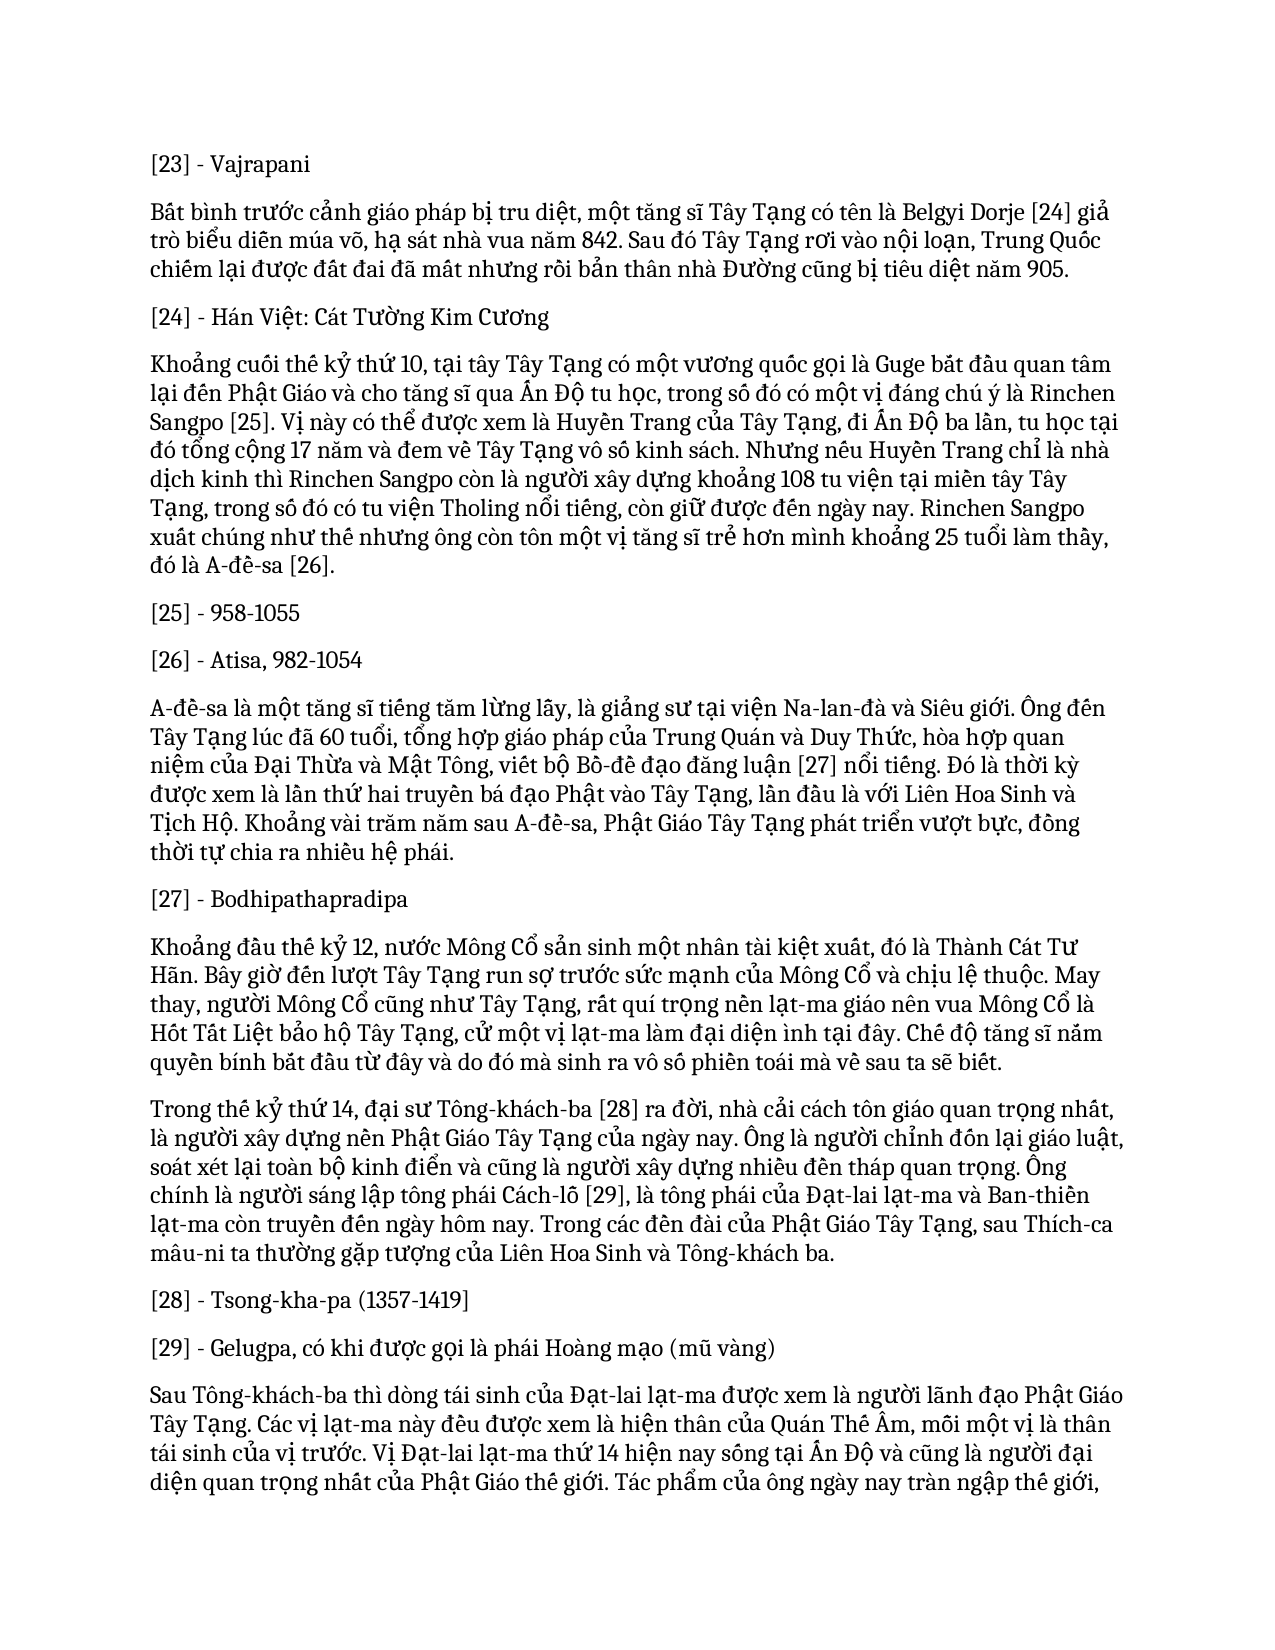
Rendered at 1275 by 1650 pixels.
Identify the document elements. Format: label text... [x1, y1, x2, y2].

text Bất bình trước cảnh giáo pháp bị tru diệt, một tăng sĩ Tây Tạng có tên là Belgyi Dorje [24] giả trò biểu diễn múa võ, hạ sát nhà vua năm 842. Sau đó Tây Tạng rơi vào nội loạn, Trung Quốc chiếm lại được đất đai đã mất nhưng rồi bản thân nhà Đường cũng bị tiêu diệt năm 905. [150, 197, 1125, 284]
text [29] - Gelugpa, có khi được gọi là phái Hoàng mạo (mũ vàng) [150, 1334, 1125, 1362]
text [23] - Vajrapani [150, 150, 1125, 179]
text [26] - Atisa, 982-1054 [150, 646, 1125, 675]
text [24] - Hán Việt: Cát Tường Kim Cương [150, 302, 1125, 331]
text [27] - Bodhipathapradipa [150, 885, 1125, 914]
text Khoảng cuối thế kỷ thứ 10, tại tây Tây Tạng có một vương quốc gọi là Guge bắt đầu quan tâm lại đến Phật Giáo và cho tăng sĩ qua Ấn Độ tu học, trong số đó có một vị đáng chú ý là Rinchen Sangpo [25]. Vị này có thể được xem là Huyền Trang của Tây Tạng, đi Ấn Độ ba lần, tu học tại đó tổng cộng 17 năm và đem về Tây Tạng vô số kinh sách. Nhưng nếu Huyền Trang chỉ là nhà dịch kinh thì Rinchen Sangpo còn là người xây dựng khoảng 108 tu viện tại miền tây Tây Tạng, trong số đó có tu viện Tholing nổi tiếng, còn giữ được đến ngày nay. Rinchen Sangpo xuất chúng như thế nhưng ông còn tôn một vị tăng sĩ trẻ hơn mình khoảng 25 tuổi làm thầy, đó là A-đề-sa [26]. [150, 350, 1125, 580]
text Trong thế kỷ thứ 14, đại sư Tông-khách-ba [28] ra đời, nhà cải cách tôn giáo quan trọng nhất, là người xây dựng nền Phật Giáo Tây Tạng của ngày nay. Ông là người chỉnh đốn lại giáo luật, soát xét lại toàn bộ kinh điển và cũng là người xây dựng nhiều đền tháp quan trọng. Ông chính là người sáng lập tông phái Cách-lỗ [29], là tông phái của Đạt-lai lạt-ma và Ban-thiền lạt-ma còn truyền đến ngày hôm nay. Trong các đền đài của Phật Giáo Tây Tạng, sau Thích-ca mâu-ni ta thường gặp tượng của Liên Hoa Sinh và Tông-khách ba. [150, 1095, 1125, 1267]
text A-đề-sa là một tăng sĩ tiếng tăm lừng lẫy, là giảng sư tại viện Na-lan-đà và Siêu giới. Ông đến Tây Tạng lúc đã 60 tuổi, tổng hợp giáo pháp của Trung Quán và Duy Thức, hòa hợp quan niệm của Đại Thừa và Mật Tông, viết bộ Bồ-đề đạo đăng luận [27] nổi tiếng. Đó là thời kỳ được xem là lần thứ hai truyền bá đạo Phật vào Tây Tạng, lần đầu là với Liên Hoa Sinh và Tịch Hộ. Khoảng vài trăm năm sau A-đề-sa, Phật Giáo Tây Tạng phát triển vượt bực, đồng thời tự chia ra nhiều hệ phái. [150, 694, 1125, 866]
text [25] - 958-1055 [150, 599, 1125, 627]
text [28] - Tsong-kha-pa (1357-1419] [150, 1286, 1125, 1315]
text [150, 1381, 1125, 1496]
text Khoảng đầu thế kỷ 12, nước Mông Cổ sản sinh một nhân tài kiệt xuất, đó là Thành Cát Tư Hãn. Bây giờ đến lượt Tây Tạng run sợ trước sức mạnh của Mông Cổ và chịu lệ thuộc. May thay, người Mông Cổ cũng như Tây Tạng, rất quí trọng nền lạt-ma giáo nên vua Mông Cổ là Hốt Tất Liệt bảo hộ Tây Tạng, cử một vị lạt-ma làm đại diện ình tại đây. Chế độ tăng sĩ nắm quyền bính bắt đầu từ đây và do đó mà sinh ra vô số phiền toái mà về sau ta sẽ biết. [150, 932, 1125, 1076]
